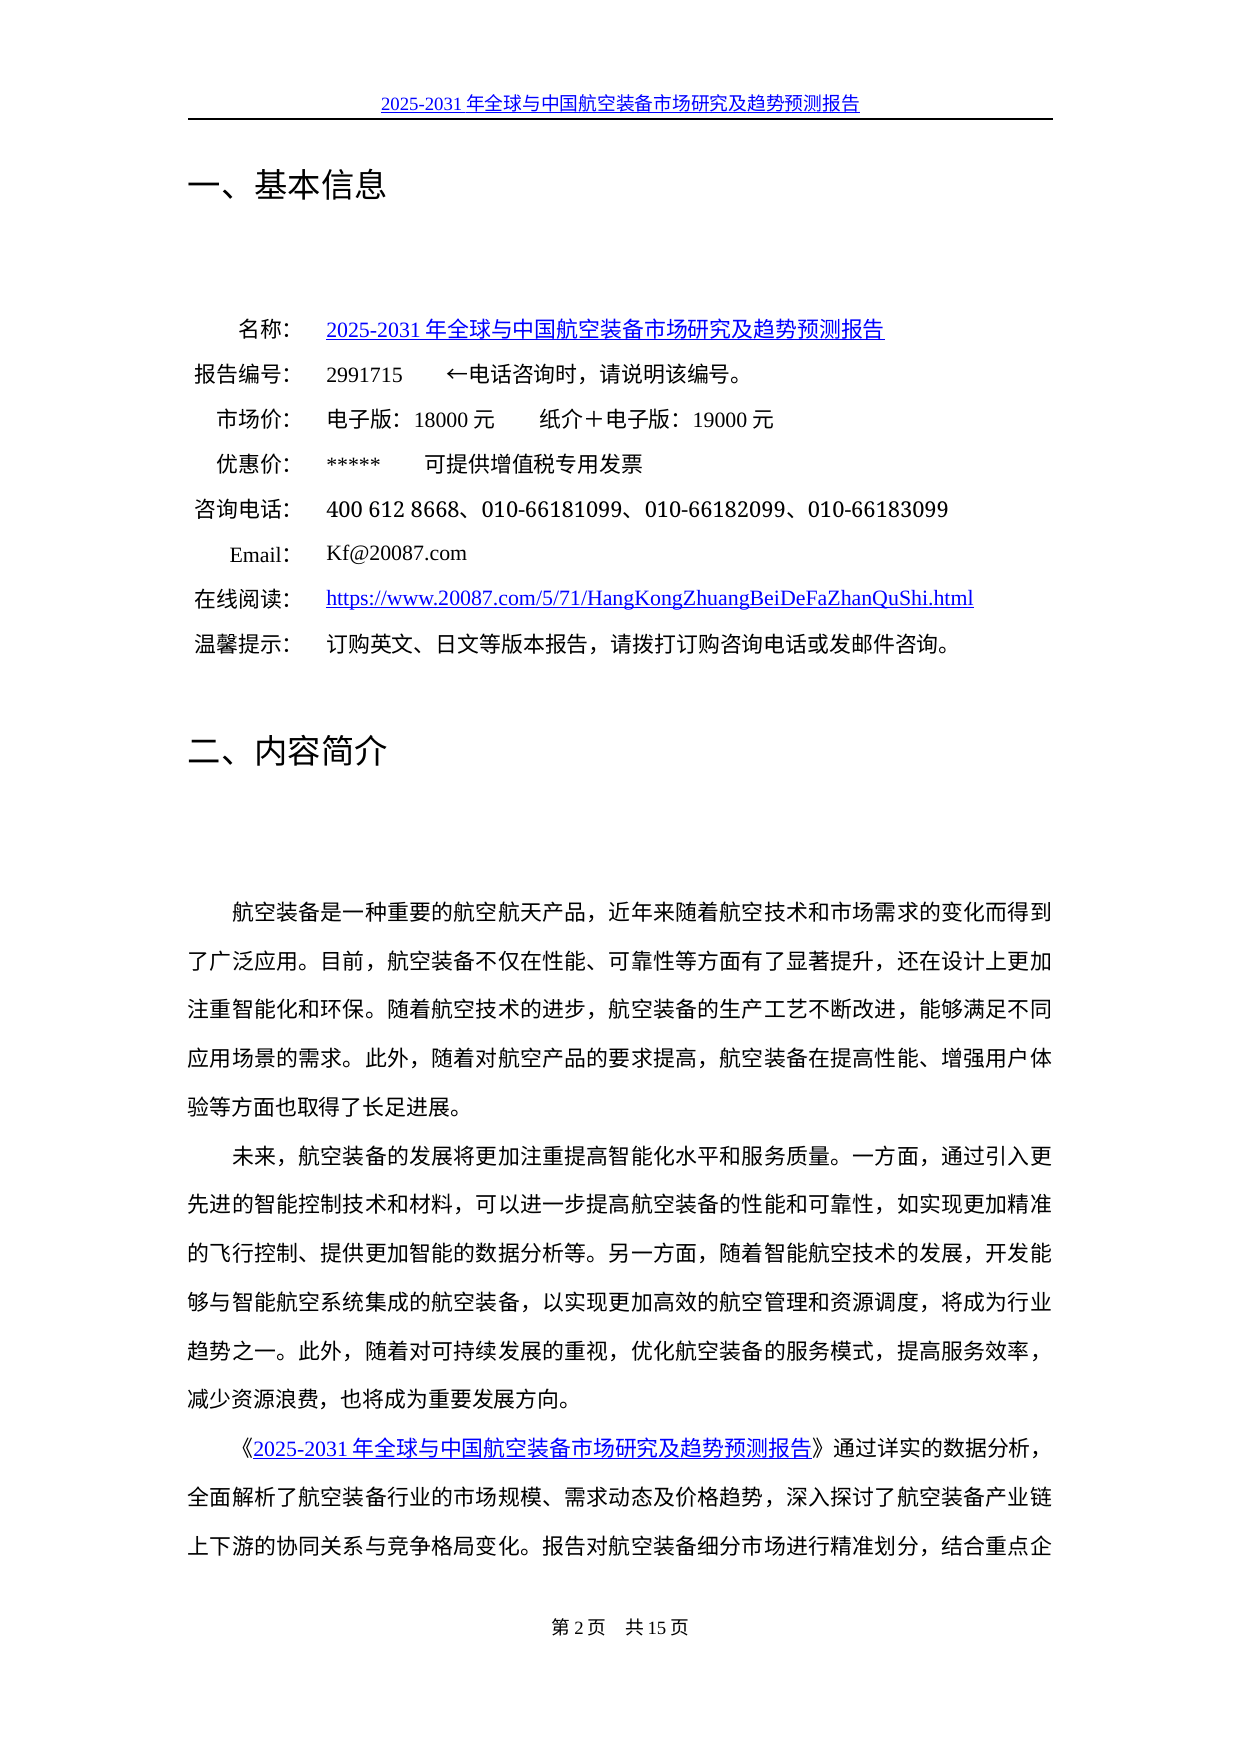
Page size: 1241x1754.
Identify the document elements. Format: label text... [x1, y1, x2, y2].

table_cell Email： [167, 537, 315, 582]
table_header 名称： [167, 312, 315, 357]
table_cell 订购英文、日文等版本报告，请拨打订购咨询电话或发邮件咨询。 [315, 627, 1073, 672]
table_cell [315, 582, 1073, 627]
table_cell 市场价： [167, 402, 315, 447]
table_cell 在线阅读： [167, 582, 315, 627]
table_cell 2991715 ←电话咨询时，请说明该编号。 [315, 357, 1073, 402]
title 一、基本信息 [187, 150, 1053, 215]
table_cell 咨询电话： [167, 492, 315, 537]
table_cell ***** 可提供增值税专用发票 [315, 447, 1073, 492]
table_cell 400 612 8668、010-66181099、010-66182099、010-66183099 [315, 492, 1073, 537]
table_cell 电子版：18000 元 纸介＋电子版：19000 元 [315, 402, 1073, 447]
table_cell 温馨提示： [167, 627, 315, 672]
table_cell 优惠价： [167, 447, 315, 492]
title 二、内容简介 [187, 717, 1053, 782]
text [187, 894, 1053, 1561]
table_header 2025-2031年全球与中国航空装备市场研究及趋势预测报告 [315, 312, 1073, 357]
table_cell Kf@20087.com [315, 537, 1073, 582]
table_cell 报告编号： [167, 357, 315, 402]
